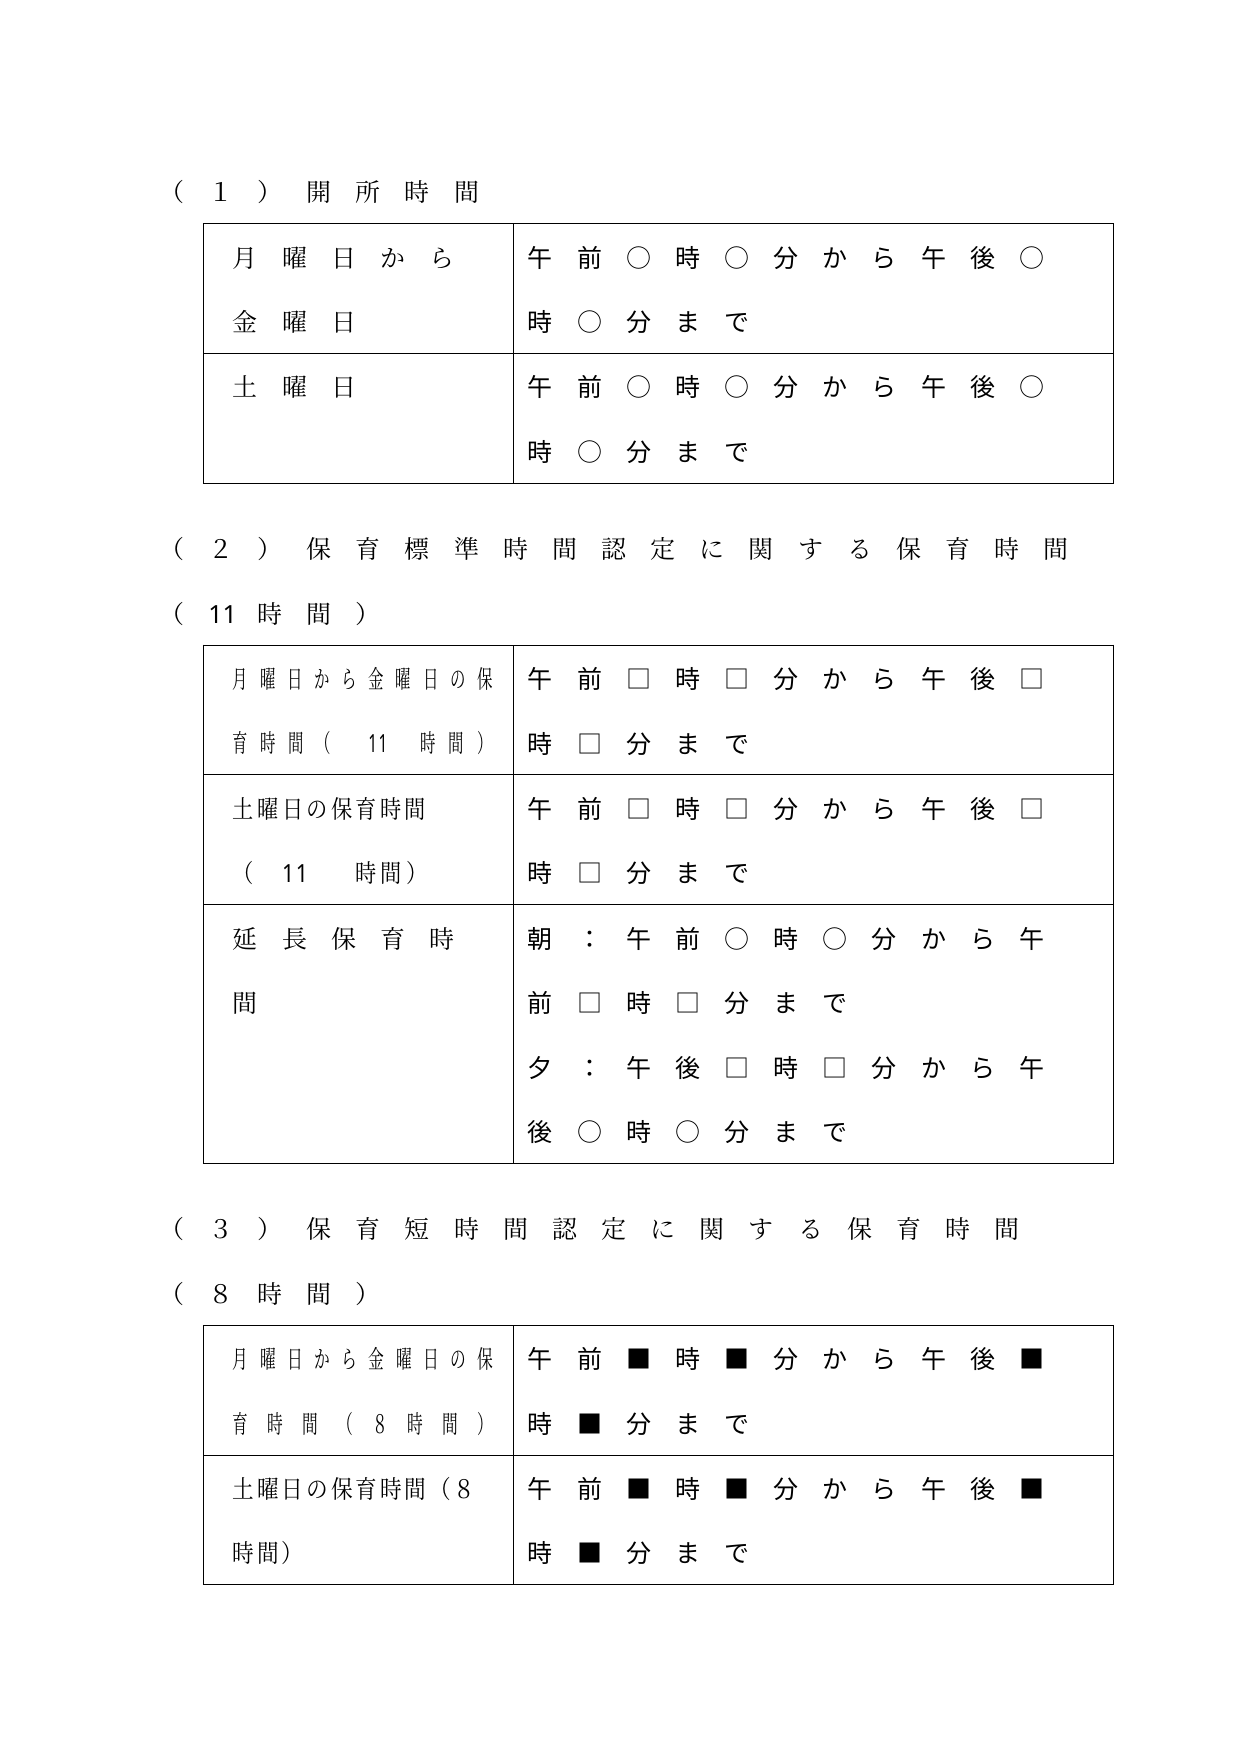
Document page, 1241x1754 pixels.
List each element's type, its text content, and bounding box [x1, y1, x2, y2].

table_header 午前○時○分から午後○時○分まで [514, 224, 1113, 353]
table_cell 土曜日の保育時間（８時間） [204, 1456, 513, 1584]
table_cell 土曜日 [204, 354, 513, 483]
table_cell 朝：午前○時○分から午前□時□分まで 夕：午後□時□分から午後○時○分まで [514, 905, 1113, 1163]
text （１）開所時間 [159, 159, 1093, 223]
table_header 午前■時■分から午後■時■分まで [514, 1326, 1113, 1454]
table_header 月曜日から金曜日 [204, 224, 513, 353]
text （３）保育短時間認定に関する保育時間（８時間） [159, 1196, 1093, 1325]
table_cell 午前○時○分から午後○時○分まで [514, 354, 1113, 483]
table_cell 土曜日の保育時間（11時間） [204, 775, 513, 904]
text （２）保育標準時間認定に関する保育時間（11時間） [159, 516, 1093, 644]
table_header 月曜日から金曜日の保育時間（８時間） [204, 1326, 513, 1454]
table_cell 午前■時■分から午後■時■分まで [514, 1456, 1113, 1584]
table_cell 午前□時□分から午後□時□分まで [514, 775, 1113, 904]
table_cell 延長保育時間 [204, 905, 513, 1163]
table_header 月曜日から金曜日の保育時間（11時間） [204, 646, 513, 774]
table_header 午前□時□分から午後□時□分まで [514, 646, 1113, 774]
